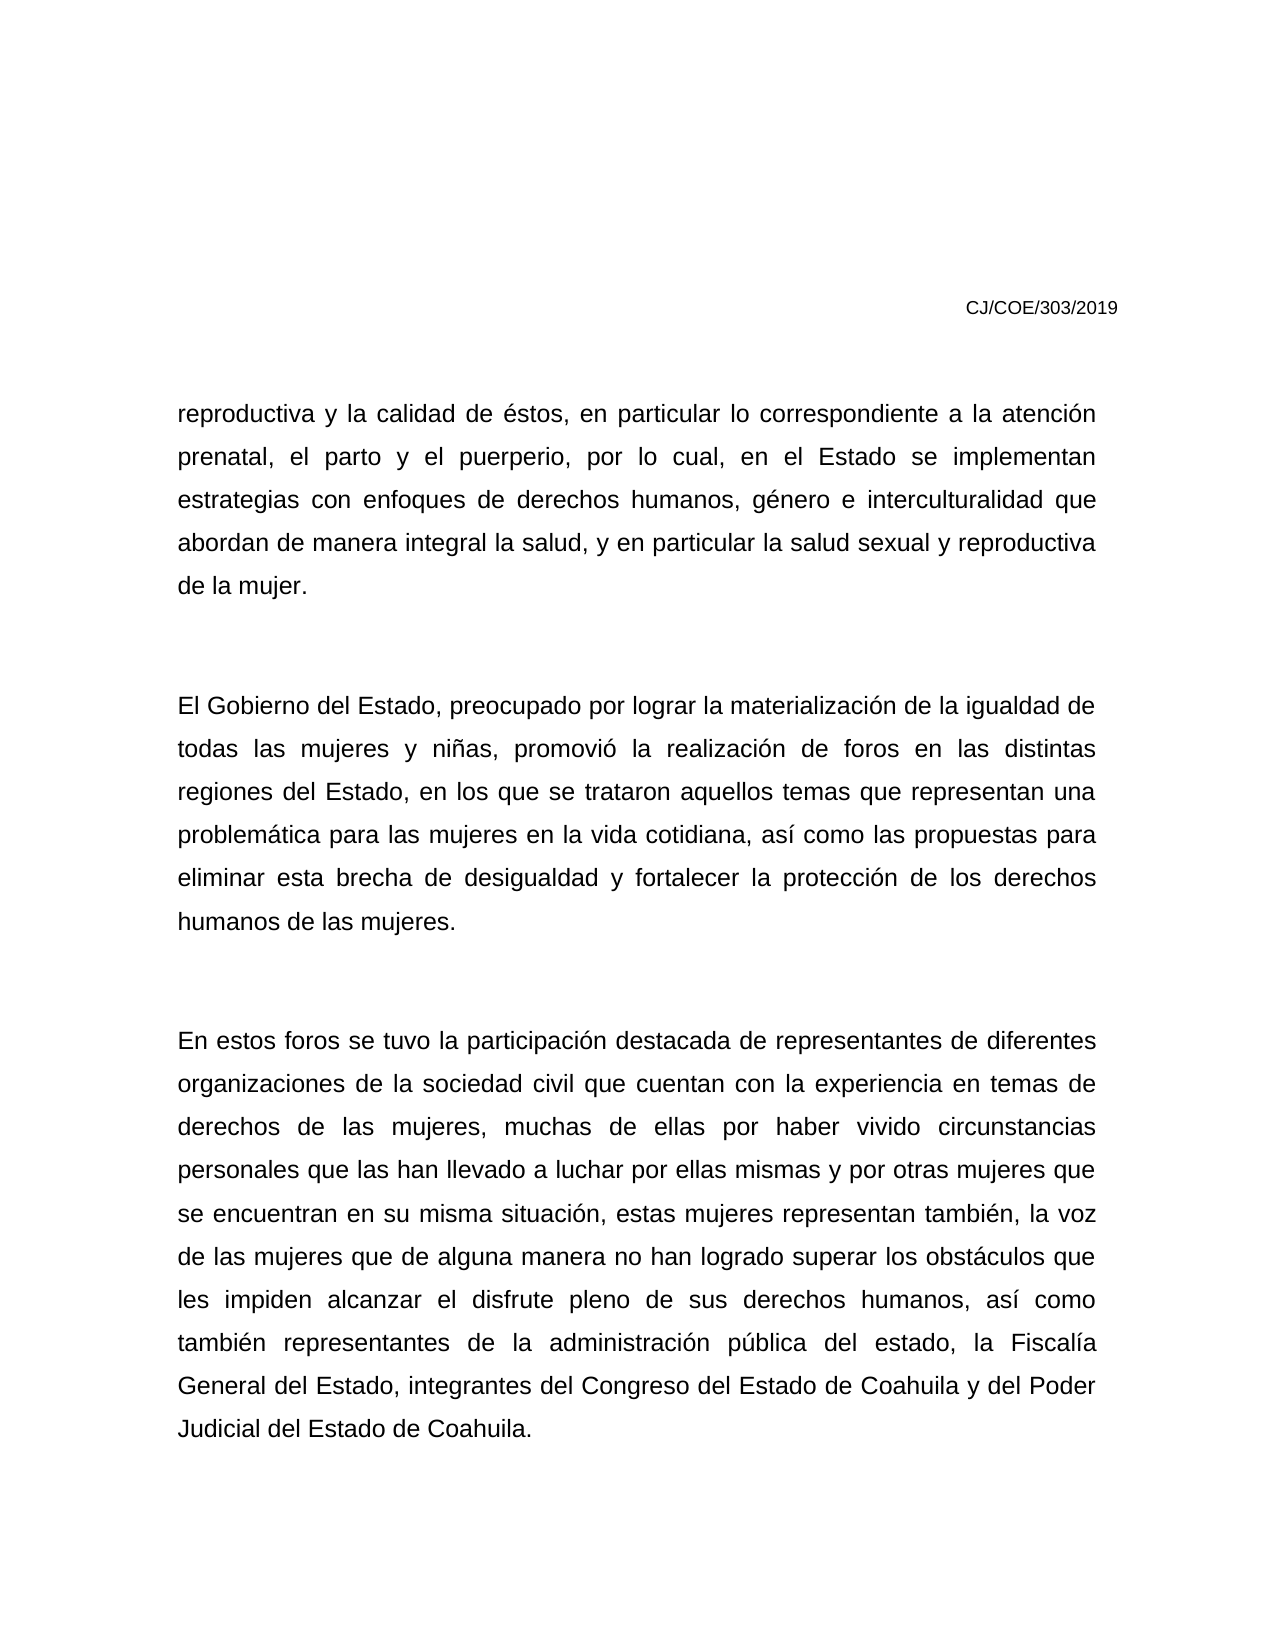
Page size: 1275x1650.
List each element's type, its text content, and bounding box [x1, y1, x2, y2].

text En estos foros se tuvo la participación destacada de representantes de diferentes organizaciones de la sociedad civil que cuentan con la experiencia en temas de derechos de las mujeres, muchas de ellas por haber vivido circunstancias personales que las han llevado a luchar por ellas mismas y por otras mujeres que se encuentran en su misma situación, estas mujeres representan también, la voz de las mujeres que de alguna manera no han logrado superar los obstáculos que les impiden alcanzar el disfrute pleno de sus derechos humanos, así como también representantes de la administración pública del estado, la Fiscalía General del Estado, integrantes del Congreso del Estado de Coahuila y del Poder Judicial del Estado de Coahuila. [177, 1026, 1098, 1443]
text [177, 399, 1098, 600]
text El Gobierno del Estado, preocupado por lograr la materialización de la igualdad de todas las mujeres y niñas, promovió la realización de foros en las distintas regiones del Estado, en los que se trataron aquellos temas que representan una problemática para las mujeres en la vida cotidiana, así como las propuestas para eliminar esta brecha de desigualdad y fortalecer la protección de los derechos humanos de las mujeres. [177, 691, 1098, 935]
